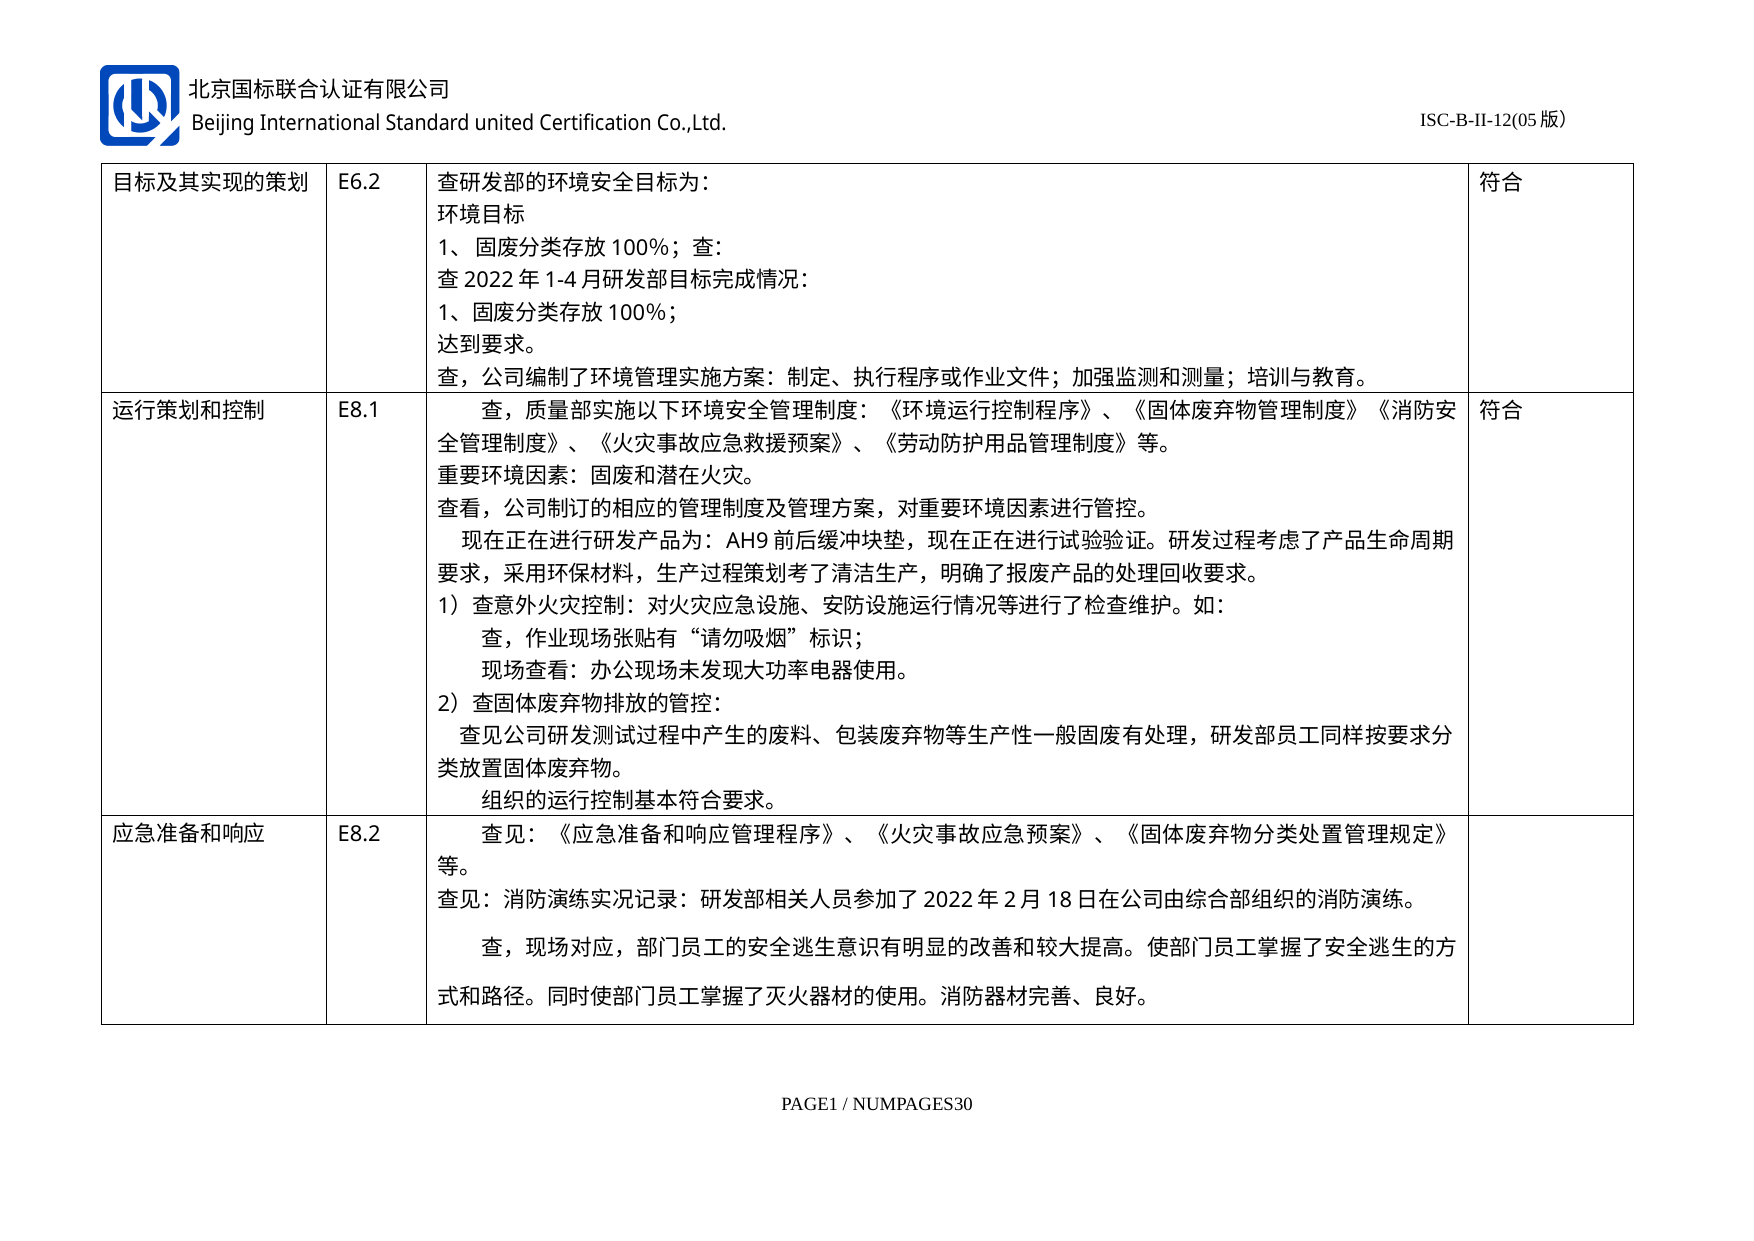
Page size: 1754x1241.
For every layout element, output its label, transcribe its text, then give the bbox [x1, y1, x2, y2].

table_cell 目标及其实现的策划 [102, 164, 326, 392]
picture [100, 65, 180, 146]
table_cell 应急准备和响应 [102, 816, 326, 1023]
table_cell 运行策划和控制 [102, 393, 326, 815]
table_cell 查见：《应急准备和响应管理程序》、《火灾事故应急预案》、《固体废弃物分类处置管理规定》等。 查见：消防演练实况记录：研发部相关人员参加了2022年2月18日在公司由综合部组织的消防演练。 查，现场对应，部门员工的安全逃生意识有明显的改善和较大提高。使部门员工掌握了安全逃生的方式和路径。同时使部门员工掌握了灭火器材的使用。消防器材完善、良好。 [427, 816, 1468, 1023]
table_cell 符合 [1469, 393, 1633, 815]
table_cell E6.2 [327, 164, 426, 392]
table_cell 查，质量部实施以下环境安全管理制度：《环境运行控制程序》、《固体废弃物管理制度》《消防安全管理制度》、《火灾事故应急救援预案》、《劳动防护用品管理制度》等。 重要环境因素：固废和潜在火灾。 查看，公司制订的相应的管理制度及管理方案，对重要环境因素进行管控。 现在正在进行研发产品为：AH9前后缓冲块垫，现在正在进行试验验证。研发过程考虑了产品生命周期要求，采用环保材料，生产过程策划考了清洁生产，明确了报废产品的处理回收要求。 1）查意外火灾控制：对火灾应急设施、安防设施运行情况等进行了检查维护。如： 查，作业现场张贴有“请勿吸烟”标识； 现场查看：办公现场未发现大功率电器使用。 2）查固体废弃物排放的管控： 查见公司研发测试过程中产生的废料、包装废弃物等生产性一般固废有处理，研发部员工同样按要求分类放置固体废弃物。 组织的运行控制基本符合要求。 [427, 393, 1468, 815]
table_cell 符合 [1469, 164, 1633, 392]
table_cell 查研发部的环境安全目标为： 环境目标 固废分类存放100％；查： 查2022年1-4月研发部目标完成情况： 1、固废分类存放100％； 达到要求。 查，公司编制了环境管理实施方案：制定、执行程序或作业文件；加强监测和测量；培训与教育。 [427, 164, 1468, 392]
table_cell E8.2 [327, 816, 426, 1023]
table_cell [1469, 816, 1633, 1023]
table_cell E8.1 [327, 393, 426, 815]
